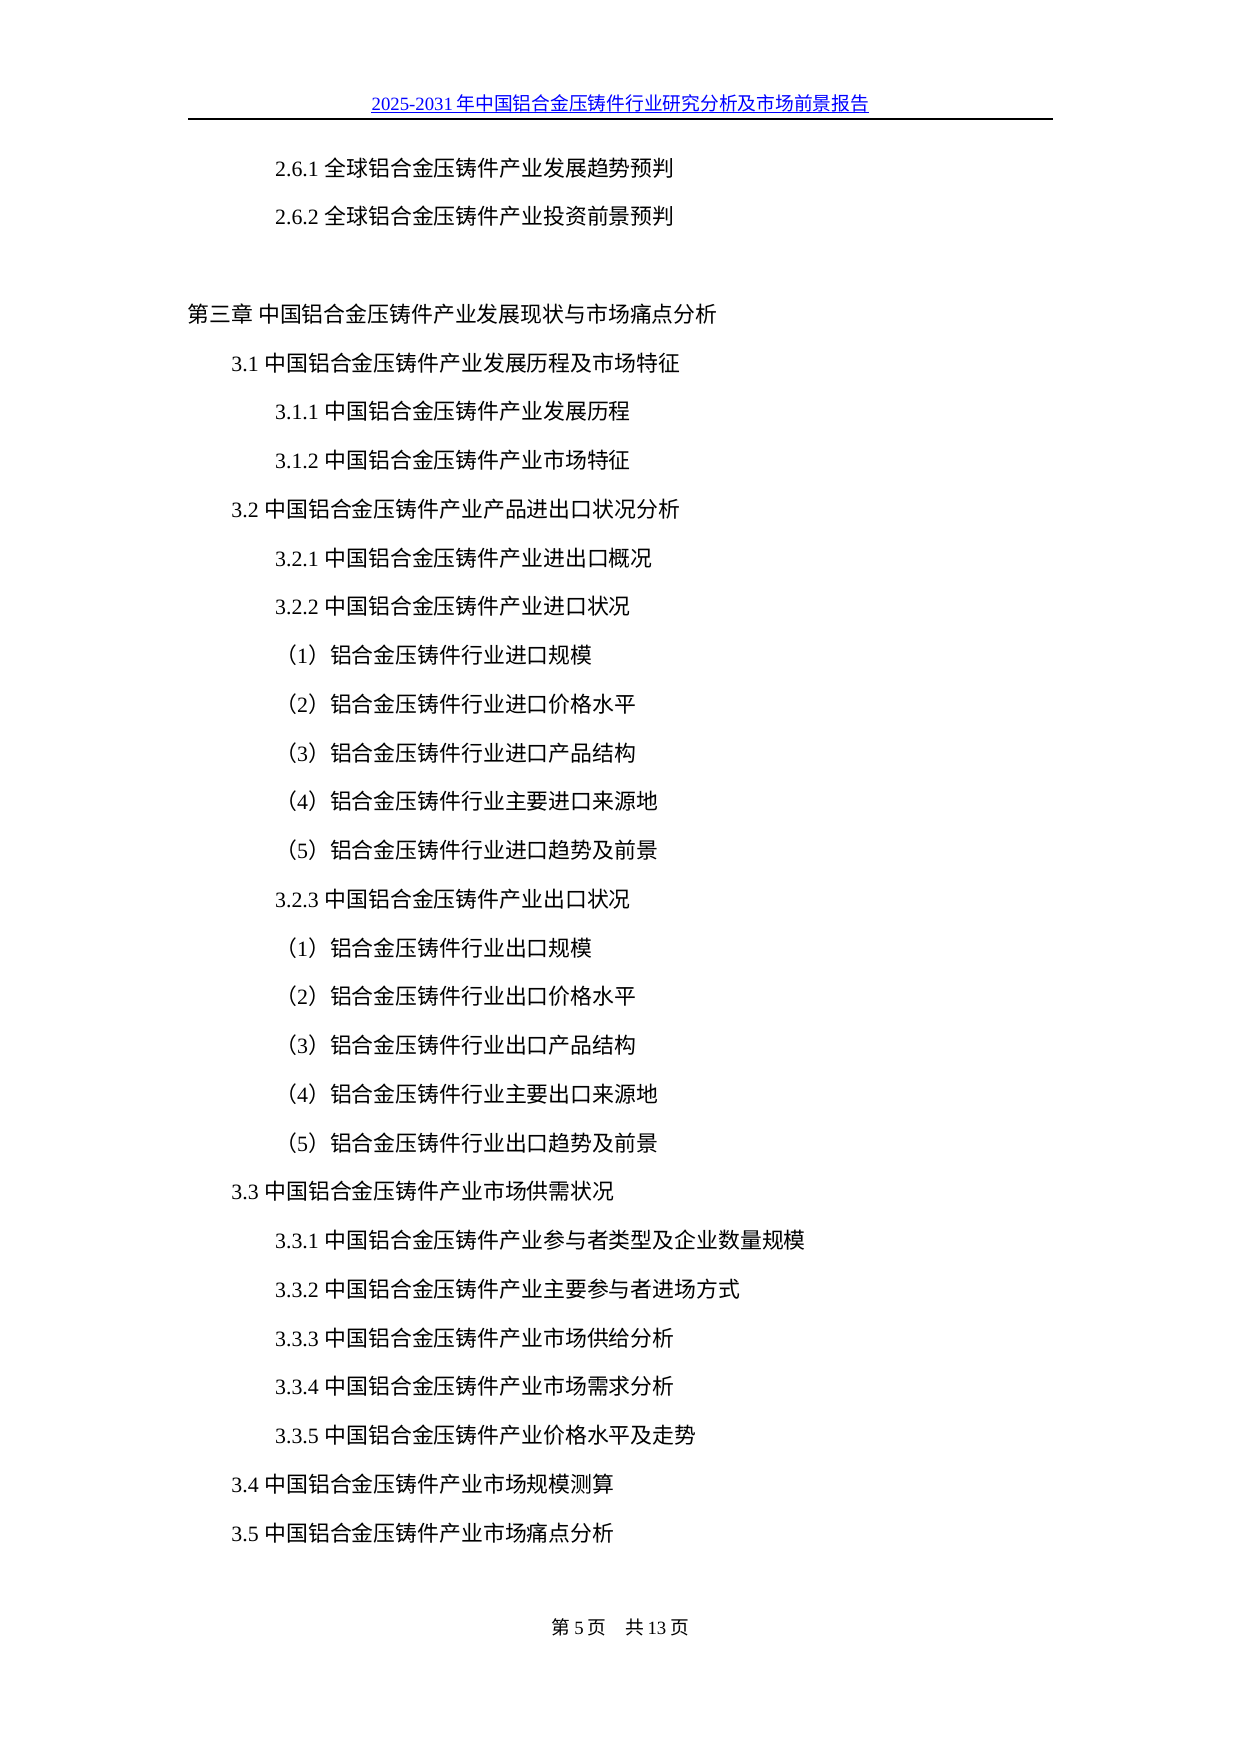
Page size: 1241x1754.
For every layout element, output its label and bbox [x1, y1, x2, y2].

text [187, 150, 1053, 1548]
